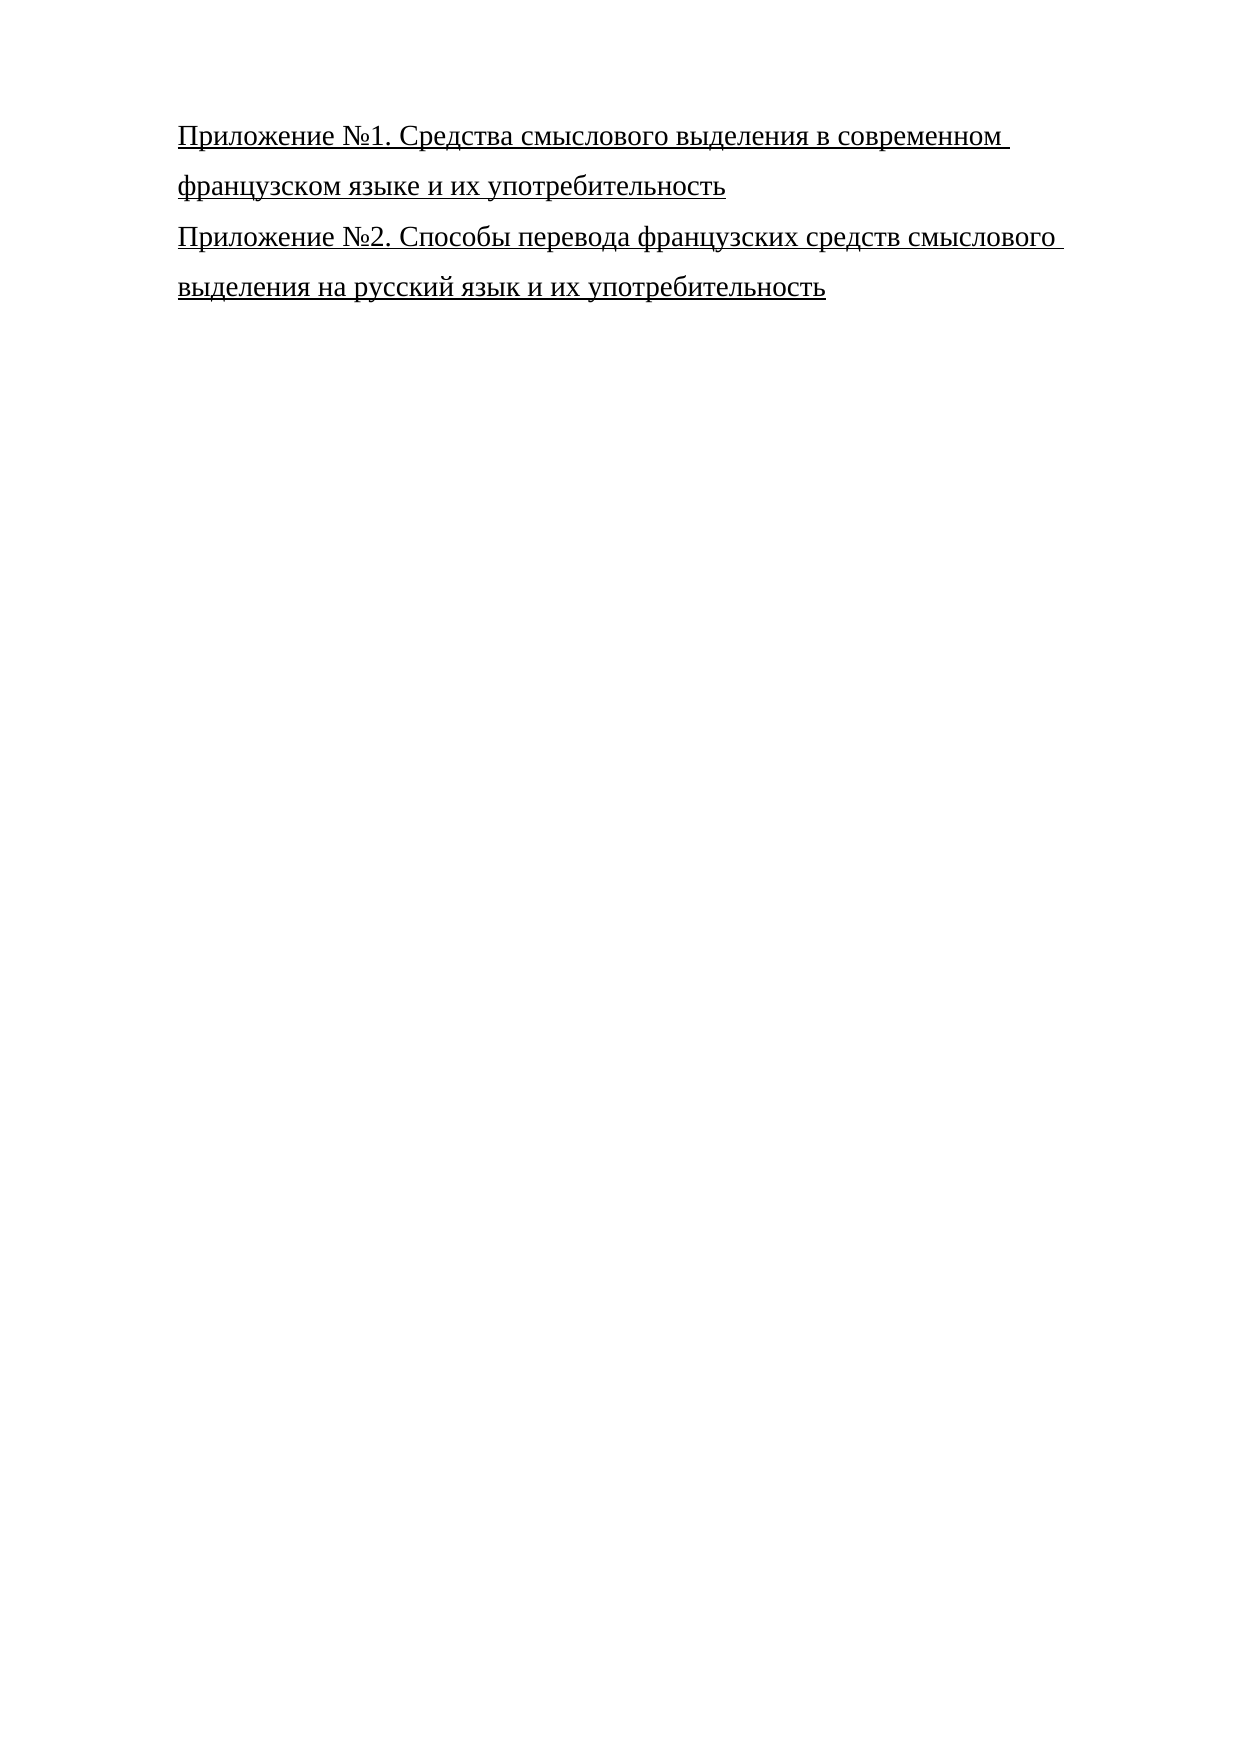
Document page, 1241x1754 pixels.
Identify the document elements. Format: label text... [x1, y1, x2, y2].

text Приложение №2. Способы перевода французских средств смыслового выделения на русский язык и их употребительность 78 [177, 219, 1152, 303]
text Приложение №1. Средства смыслового выделения в современном французском языке и их употребительность 74 [177, 118, 1152, 202]
